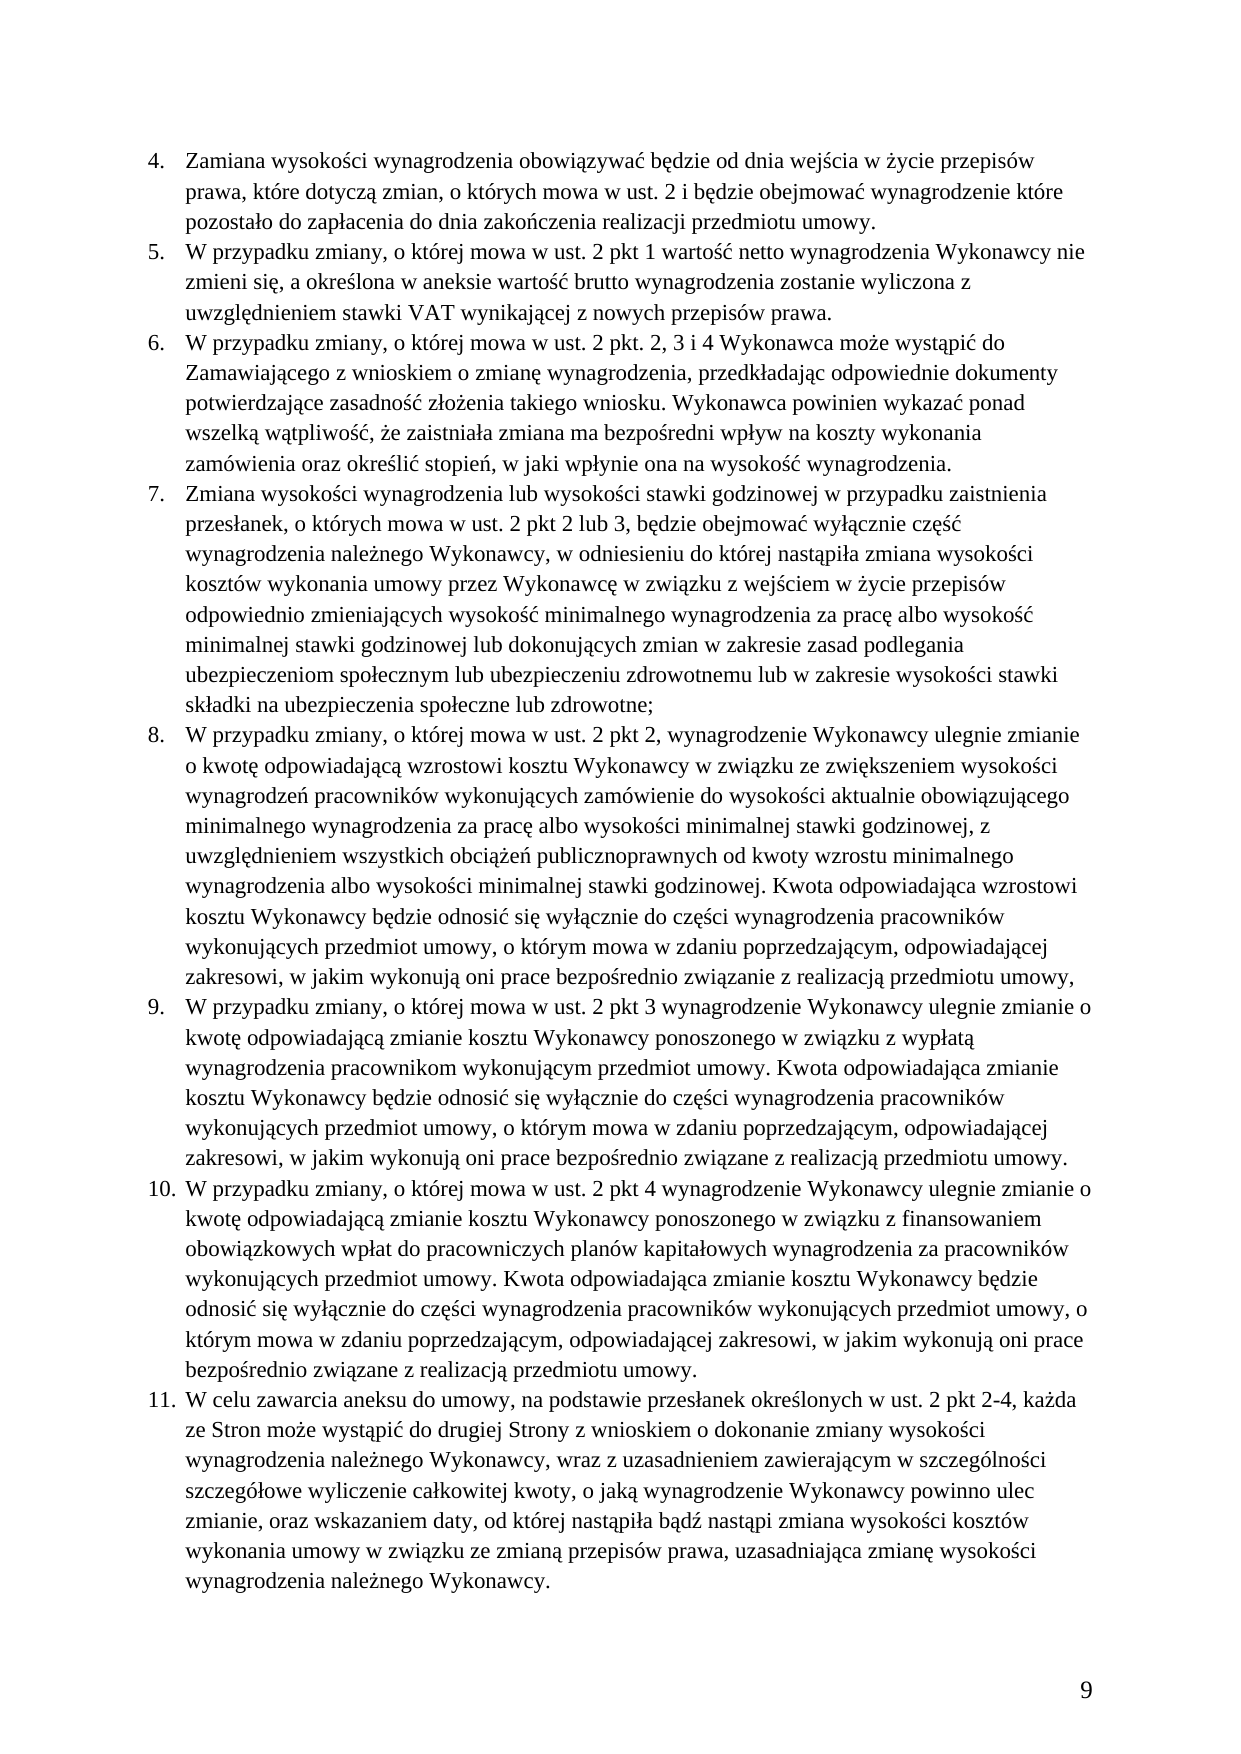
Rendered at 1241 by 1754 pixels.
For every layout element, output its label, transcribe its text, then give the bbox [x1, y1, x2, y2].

list W przypadku zmiany, o której mowa w ust. 2 pkt 3 wynagrodzenie Wykonawcy ulegnie zmianie o kwotę odpowiadającą zmianie kosztu Wykonawcy ponoszonego w związku z wypłatą wynagrodzenia pracownikom wykonującym przedmiot umowy. Kwota odpowiadająca zmianie kosztu Wykonawcy będzie odnosić się wyłącznie do części wynagrodzenia pracowników wykonujących przedmiot umowy, o którym mowa w zdaniu poprzedzającym, odpowiadającej zakresowi, w jakim wykonują oni prace bezpośrednio związane z realizacją przedmiotu umowy. [148, 993, 1093, 1171]
list W celu zawarcia aneksu do umowy, na podstawie przesłanek określonych w ust. 2 pkt 2-4, każda ze Stron może wystąpić do drugiej Strony z wnioskiem o dokonanie zmiany wysokości wynagrodzenia należnego Wykonawcy, wraz z uzasadnieniem zawierającym w szczególności szczegółowe wyliczenie całkowitej kwoty, o jaką wynagrodzenie Wykonawcy powinno ulec zmianie, oraz wskazaniem daty, od której nastąpiła bądź nastąpi zmiana wysokości kosztów wykonania umowy w związku ze zmianą przepisów prawa, uzasadniająca zmianę wysokości wynagrodzenia należnego Wykonawcy. [148, 1386, 1093, 1594]
list W przypadku zmiany, o której mowa w ust. 2 pkt 4 wynagrodzenie Wykonawcy ulegnie zmianie o kwotę odpowiadającą zmianie kosztu Wykonawcy ponoszonego w związku z finansowaniem obowiązkowych wpłat do pracowniczych planów kapitałowych wynagrodzenia za pracowników wykonujących przedmiot umowy. Kwota odpowiadająca zmianie kosztu Wykonawcy będzie odnosić się wyłącznie do części wynagrodzenia pracowników wykonujących przedmiot umowy, o którym mowa w zdaniu poprzedzającym, odpowiadającej zakresowi, w jakim wykonują oni prace bezpośrednio związane z realizacją przedmiotu umowy. [148, 1175, 1093, 1382]
list W przypadku zmiany, o której mowa w ust. 2 pkt. 2, 3 i 4 Wykonawca może wystąpić do Zamawiającego z wnioskiem o zmianę wynagrodzenia, przedkładając odpowiednie dokumenty potwierdzające zasadność złożenia takiego wniosku. Wykonawca powinien wykazać ponad wszelką wątpliwość, że zaistniała zmiana ma bezpośredni wpływ na koszty wykonania zamówienia oraz określić stopień, w jaki wpłynie ona na wysokość wynagrodzenia. [148, 329, 1093, 476]
list W przypadku zmiany, o której mowa w ust. 2 pkt 2, wynagrodzenie Wykonawcy ulegnie zmianie o kwotę odpowiadającą wzrostowi kosztu Wykonawcy w związku ze zwiększeniem wysokości wynagrodzeń pracowników wykonujących zamówienie do wysokości aktualnie obowiązującego minimalnego wynagrodzenia za pracę albo wysokości minimalnej stawki godzinowej, z uwzględnieniem wszystkich obciążeń publicznoprawnych od kwoty wzrostu minimalnego wynagrodzenia albo wysokości minimalnej stawki godzinowej. Kwota odpowiadająca wzrostowi kosztu Wykonawcy będzie odnosić się wyłącznie do części wynagrodzenia pracowników wykonujących przedmiot umowy, o którym mowa w zdaniu poprzedzającym, odpowiadającej zakresowi, w jakim wykonują oni prace bezpośrednio związanie z realizacją przedmiotu umowy, [148, 722, 1093, 989]
list Zmiana wysokości wynagrodzenia lub wysokości stawki godzinowej w przypadku zaistnienia przesłanek, o których mowa w ust. 2 pkt 2 lub 3, będzie obejmować wyłącznie część wynagrodzenia należnego Wykonawcy, w odniesieniu do której nastąpiła zmiana wysokości kosztów wykonania umowy przez Wykonawcę w związku z wejściem w życie przepisów odpowiednio zmieniających wysokość minimalnego wynagrodzenia za pracę albo wysokość minimalnej stawki godzinowej lub dokonujących zmian w zakresie zasad podlegania ubezpieczeniom społecznym lub ubezpieczeniu zdrowotnemu lub w zakresie wysokości stawki składki na ubezpieczenia społeczne lub zdrowotne; [148, 480, 1093, 718]
list Zamiana wysokości wynagrodzenia obowiązywać będzie od dnia wejścia w życie przepisów prawa, które dotyczą zmian, o których mowa w ust. 2 i będzie obejmować wynagrodzenie które pozostało do zapłacenia do dnia zakończenia realizacji przedmiotu umowy. [148, 148, 1093, 234]
list W przypadku zmiany, o której mowa w ust. 2 pkt 1 wartość netto wynagrodzenia Wykonawcy nie zmieni się, a określona w aneksie wartość brutto wynagrodzenia zostanie wyliczona z uwzględnieniem stawki VAT wynikającej z nowych przepisów prawa. [148, 238, 1093, 325]
